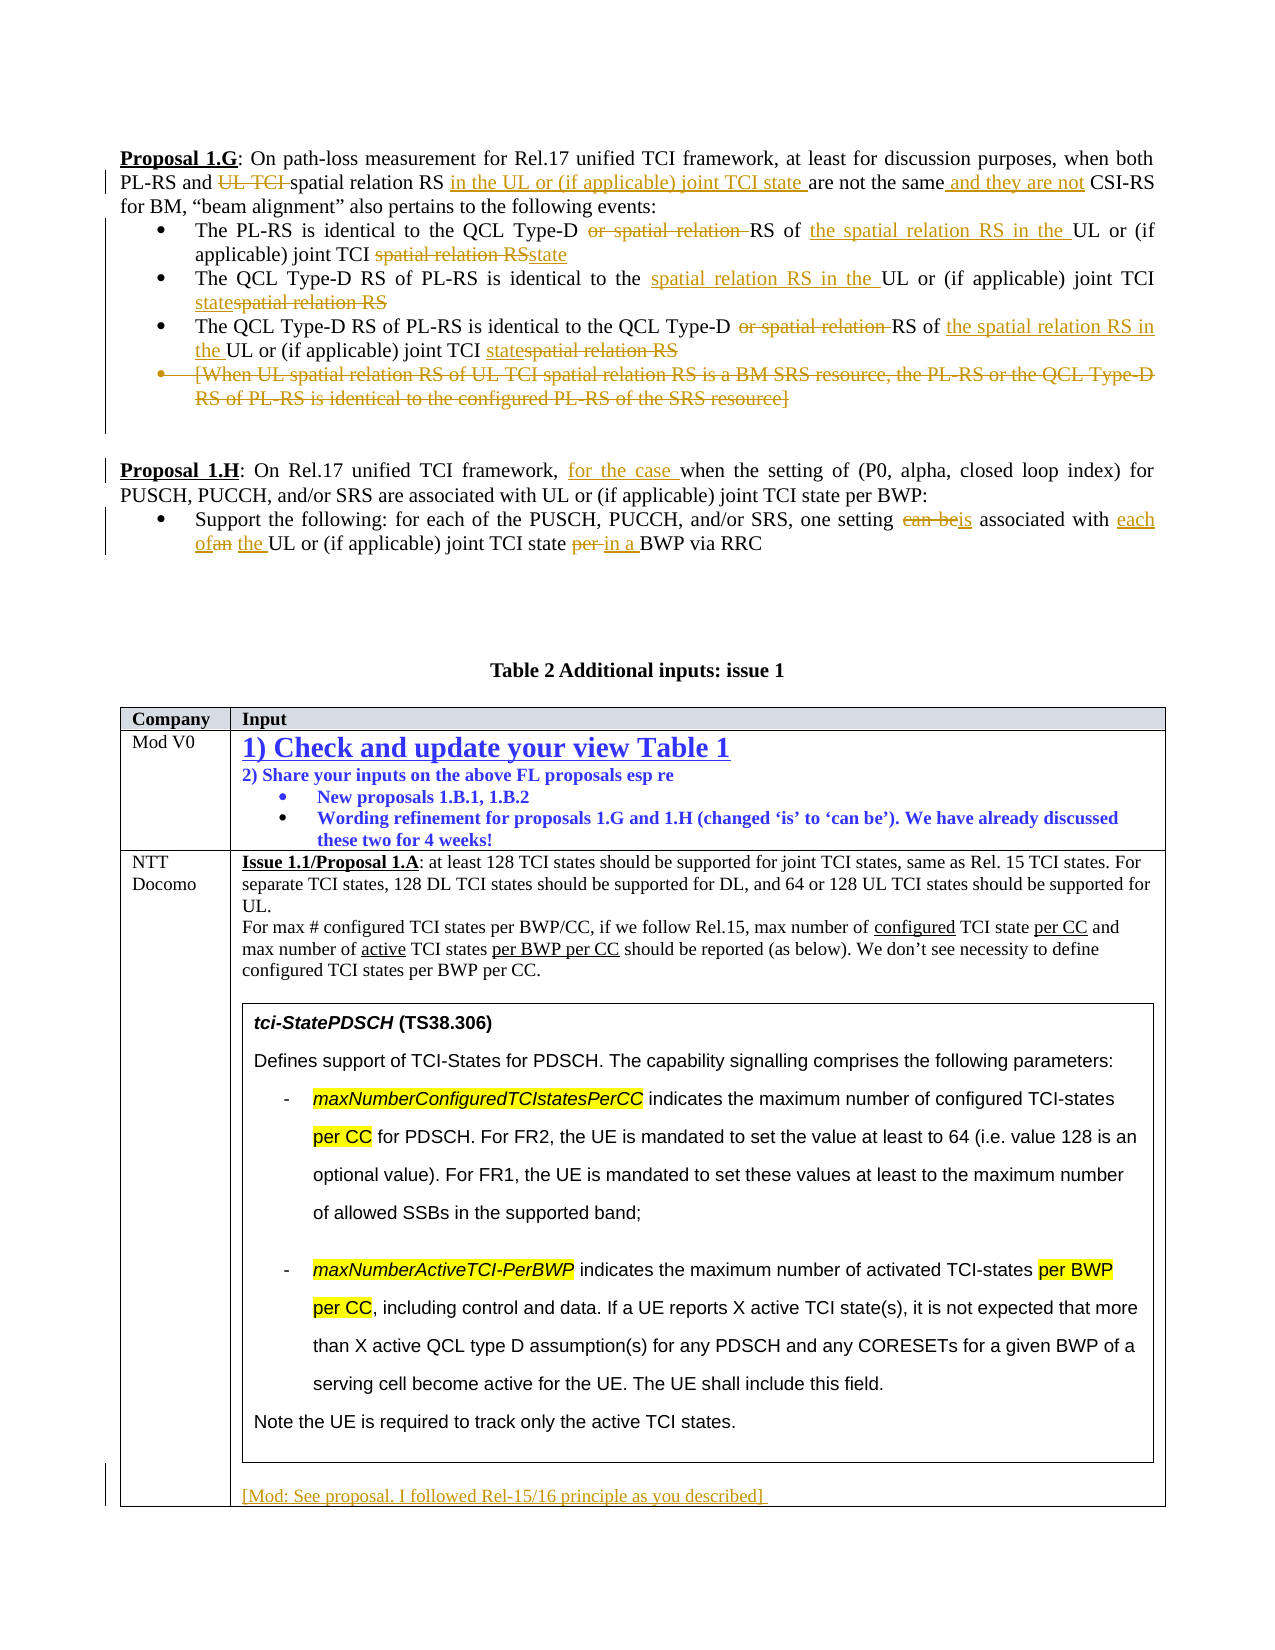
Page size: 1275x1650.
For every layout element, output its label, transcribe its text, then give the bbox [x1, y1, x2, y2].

list The PL-RS is identical to the QCL Type-D RS of UL or (if applicable) joint TCI [157, 218, 1155, 266]
table_header Input [231, 708, 1165, 729]
list The QCL Type-D RS of PL-RS is identical to the QCL Type-D RS of UL or (if applicable) joint TCI [157, 314, 1155, 362]
list The QCL Type-D RS of PL-RS is identical to the UL or (if applicable) joint TCI [157, 266, 1155, 314]
table_cell Mod V0 [121, 731, 230, 850]
table_cell NTT Docomo [121, 851, 230, 1506]
table_cell 1) Check and update your view Table 1 2) Share your inputs on the above FL proposals esp re New proposals 1.B.1, 1.B.2 Wording refinement for proposals 1.G and 1.H (changed ‘is’ to ‘can be’). We have already discussed these two for 4 weeks! [231, 731, 1165, 850]
text Table 2 Additional inputs: issue 1 [120, 651, 1155, 689]
table_header Company [121, 708, 230, 729]
text Proposal 1.H: On Rel.17 unified TCI framework, when the setting of (P0, alpha, closed loop index) for PUSCH, PUCCH, and/or SRS are associated with UL or (if applicable) joint TCI state per BWP: [120, 458, 1155, 507]
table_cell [231, 851, 1165, 1506]
text Proposal 1.G: On path-loss measurement for Rel.17 unified TCI framework, at least for discussion purposes, when both PL-RS and spatial relation RS are not the same CSI-RS for BM, “beam alignment” also pertains to the following events: [120, 146, 1155, 218]
list Support the following: for each of the PUSCH, PUCCH, and/or SRS, one setting associated with UL or (if applicable) joint TCI state BWP via RRC [157, 507, 1155, 555]
